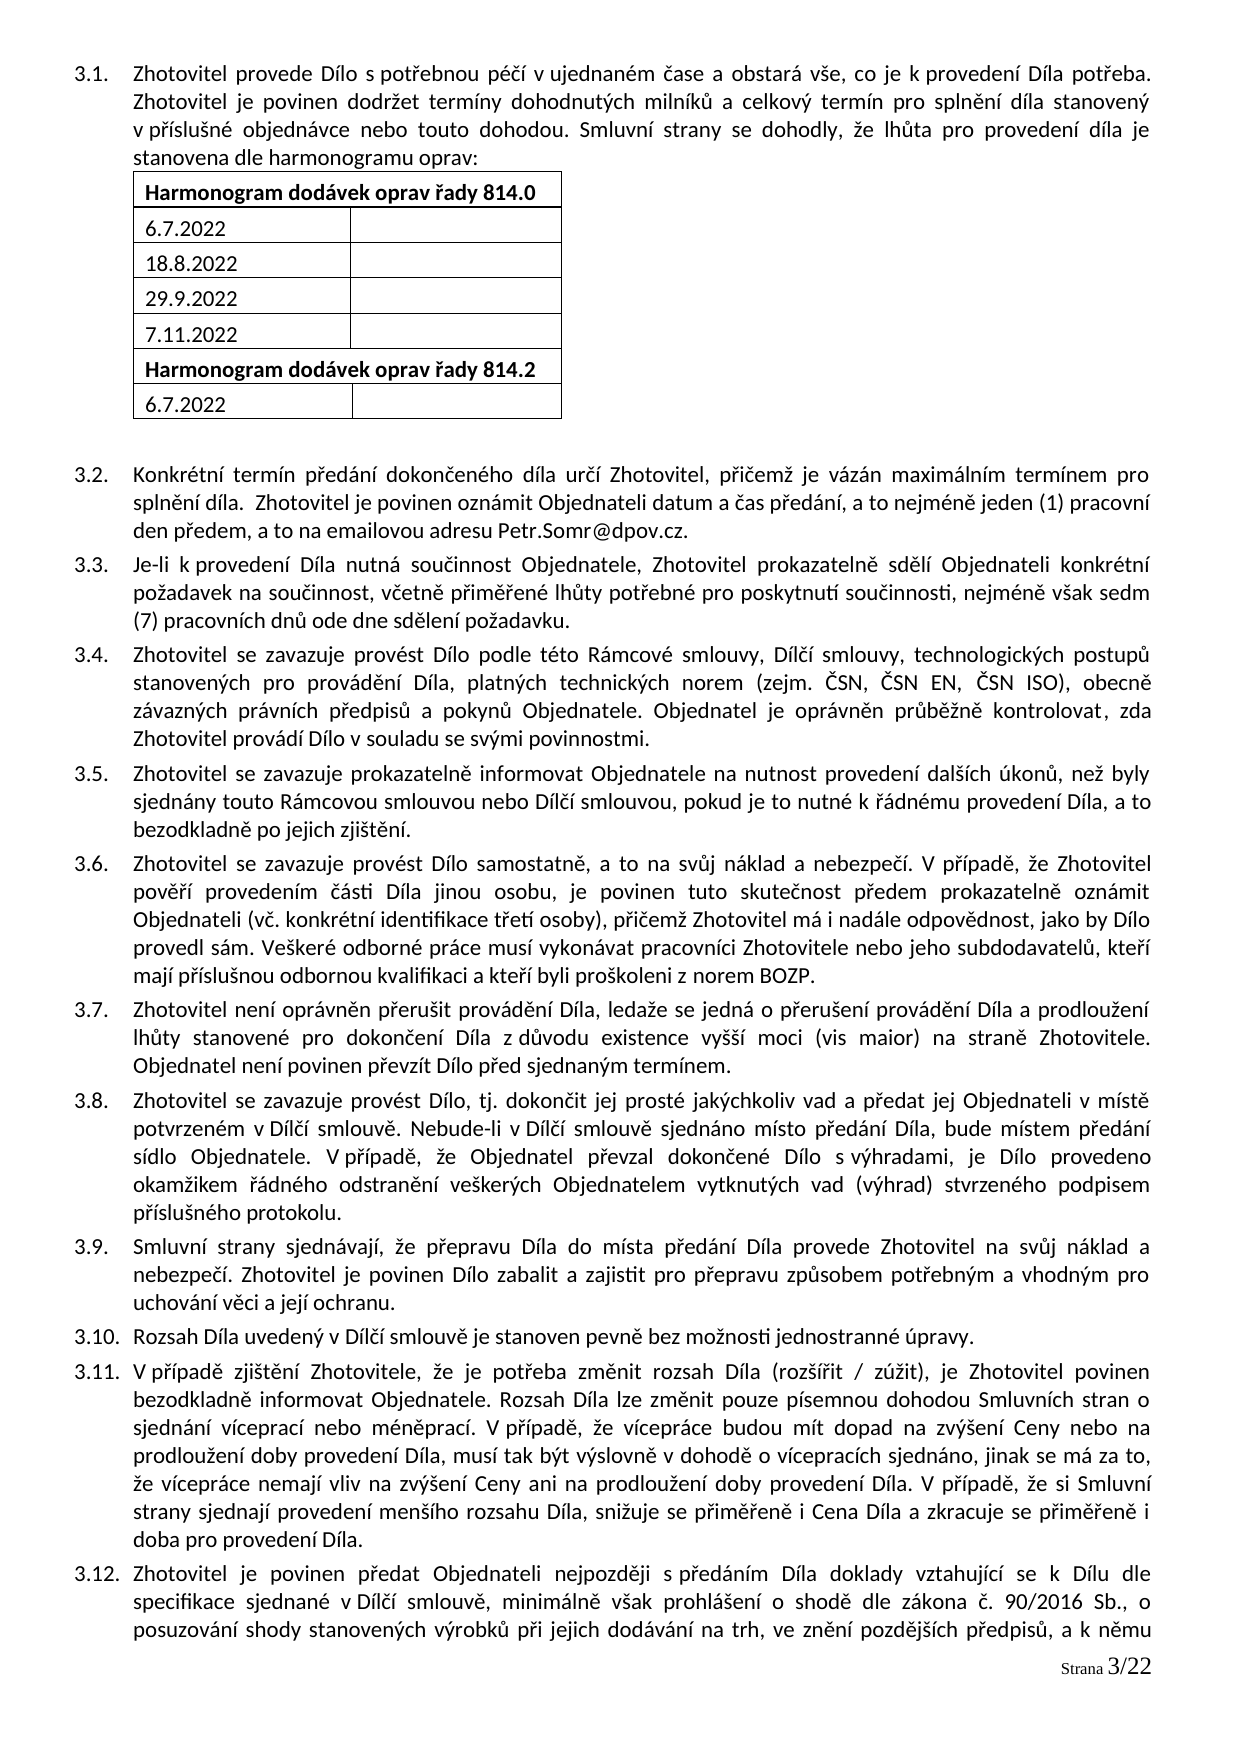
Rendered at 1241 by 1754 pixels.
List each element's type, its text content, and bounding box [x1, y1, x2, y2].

table_cell 29.9.2022 [134, 278, 350, 312]
list Rozsah Díla uvedený v Dílčí smlouvě je stanoven pevně bez možnosti jednostranné úpravy. [74, 1322, 1152, 1351]
list Smluvní strany sjednávají, že přepravu Díla do místa předání Díla provede Zhotovitel na svůj náklad a nebezpečí. Zhotovitel je povinen Dílo zabalit a zajistit pro přepravu způsobem potřebným a vhodným pro uchování věci a její ochranu. [74, 1232, 1152, 1316]
table_cell 6.7.2022 [134, 208, 350, 242]
list Zhotovitel provede Dílo s potřebnou péčí v ujednaném čase a obstará vše, co je k provedení Díla potřeba. Zhotovitel je povinen dodržet termíny dohodnutých milníků a celkový termín pro splnění díla stanovený v příslušné objednávce nebo touto dohodou. Smluvní strany se dohodly, že lhůta pro provedení díla je stanovena dle harmonogramu oprav: [74, 59, 1152, 171]
list V případě zjištění Zhotovitele, že je potřeba změnit rozsah Díla (rozšířit / zúžit), je Zhotovitel povinen bezodkladně informovat Objednatele. Rozsah Díla lze změnit pouze písemnou dohodou Smluvních stran o sjednání víceprací nebo méněprací. V případě, že vícepráce budou mít dopad na zvýšení Ceny nebo na prodloužení doby provedení Díla, musí tak být výslovně v dohodě o vícepracích sjednáno, jinak se má za to, že vícepráce nemají vliv na zvýšení Ceny ani na prodloužení doby provedení Díla. V případě, že si Smluvní strany sjednají provedení menšího rozsahu Díla, snižuje se přiměřeně i Cena Díla a zkracuje se přiměřeně i doba pro provedení Díla. [74, 1357, 1152, 1553]
table_cell 6.7.2022 [134, 384, 352, 418]
table_cell [351, 278, 561, 312]
list Zhotovitel se zavazuje provést Dílo podle této Rámcové smlouvy, Dílčí smlouvy, technologických postupů stanovených pro provádění Díla, platných technických norem (zejm. ČSN, ČSN EN, ČSN ISO), obecně závazných právních předpisů a pokynů Objednatele. Objednatel je oprávněn průběžně kontrolovat, zda Zhotovitel provádí Dílo v souladu se svými povinnostmi. [74, 641, 1152, 753]
list Zhotovitel se zavazuje provést Dílo samostatně, a to na svůj náklad a nebezpečí. V případě, že Zhotovitel pověří provedením části Díla jinou osobu, je povinen tuto skutečnost předem prokazatelně oznámit Objednateli (vč. konkrétní identifikace třetí osoby), přičemž Zhotovitel má i nadále odpovědnost, jako by Dílo provedl sám. Veškeré odborné práce musí vykonávat pracovníci Zhotovitele nebo jeho subdodavatelů, kteří mají příslušnou odbornou kvalifikaci a kteří byli proškoleni z norem BOZP. [74, 849, 1152, 989]
list Zhotovitel se zavazuje provést Dílo, tj. dokončit jej prosté jakýchkoliv vad a předat jej Objednateli v místě potvrzeném v Dílčí smlouvě. Nebude-li v Dílčí smlouvě sjednáno místo předání Díla, bude místem předání sídlo Objednatele. V případě, že Objednatel převzal dokončené Dílo s výhradami, je Dílo provedeno okamžikem řádného odstranění veškerých Objednatelem vytknutých vad (výhrad) stvrzeného podpisem příslušného protokolu. [74, 1086, 1152, 1226]
table_cell 18.8.2022 [134, 243, 350, 277]
table_cell [353, 384, 561, 418]
table_cell [351, 314, 561, 348]
table_cell [351, 243, 561, 277]
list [74, 1559, 1152, 1643]
table_cell Harmonogram dodávek oprav řady 814.2 [134, 349, 561, 383]
list Je-li k provedení Díla nutná součinnost Objednatele, Zhotovitel prokazatelně sdělí Objednateli konkrétní požadavek na součinnost, včetně přiměřené lhůty potřebné pro poskytnutí součinnosti, nejméně však sedm (7) pracovních dnů ode dne sdělení požadavku. [74, 550, 1152, 634]
list Zhotovitel se zavazuje prokazatelně informovat Objednatele na nutnost provedení dalších úkonů, než byly sjednány touto Rámcovou smlouvou nebo Dílčí smlouvou, pokud je to nutné k řádnému provedení Díla, a to bezodkladně po jejich zjištění. [74, 759, 1152, 843]
table_cell 7.11.2022 [134, 314, 350, 348]
table_header Harmonogram dodávek oprav řady 814.0 [134, 172, 561, 206]
list Zhotovitel není oprávněn přerušit provádění Díla, ledaže se jedná o přerušení provádění Díla a prodloužení lhůty stanovené pro dokončení Díla z důvodu existence vyšší moci (vis maior) na straně Zhotovitele. Objednatel není povinen převzít Dílo před sjednaným termínem. [74, 996, 1152, 1079]
list Konkrétní termín předání dokončeného díla určí Zhotovitel, přičemž je vázán maximálním termínem pro splnění díla. Zhotovitel je povinen oznámit Objednateli datum a čas předání, a to nejméně jeden (1) pracovní den předem, a to na emailovou adresu Petr.Somr@dpov.cz. [74, 460, 1152, 544]
table_cell [351, 208, 561, 242]
